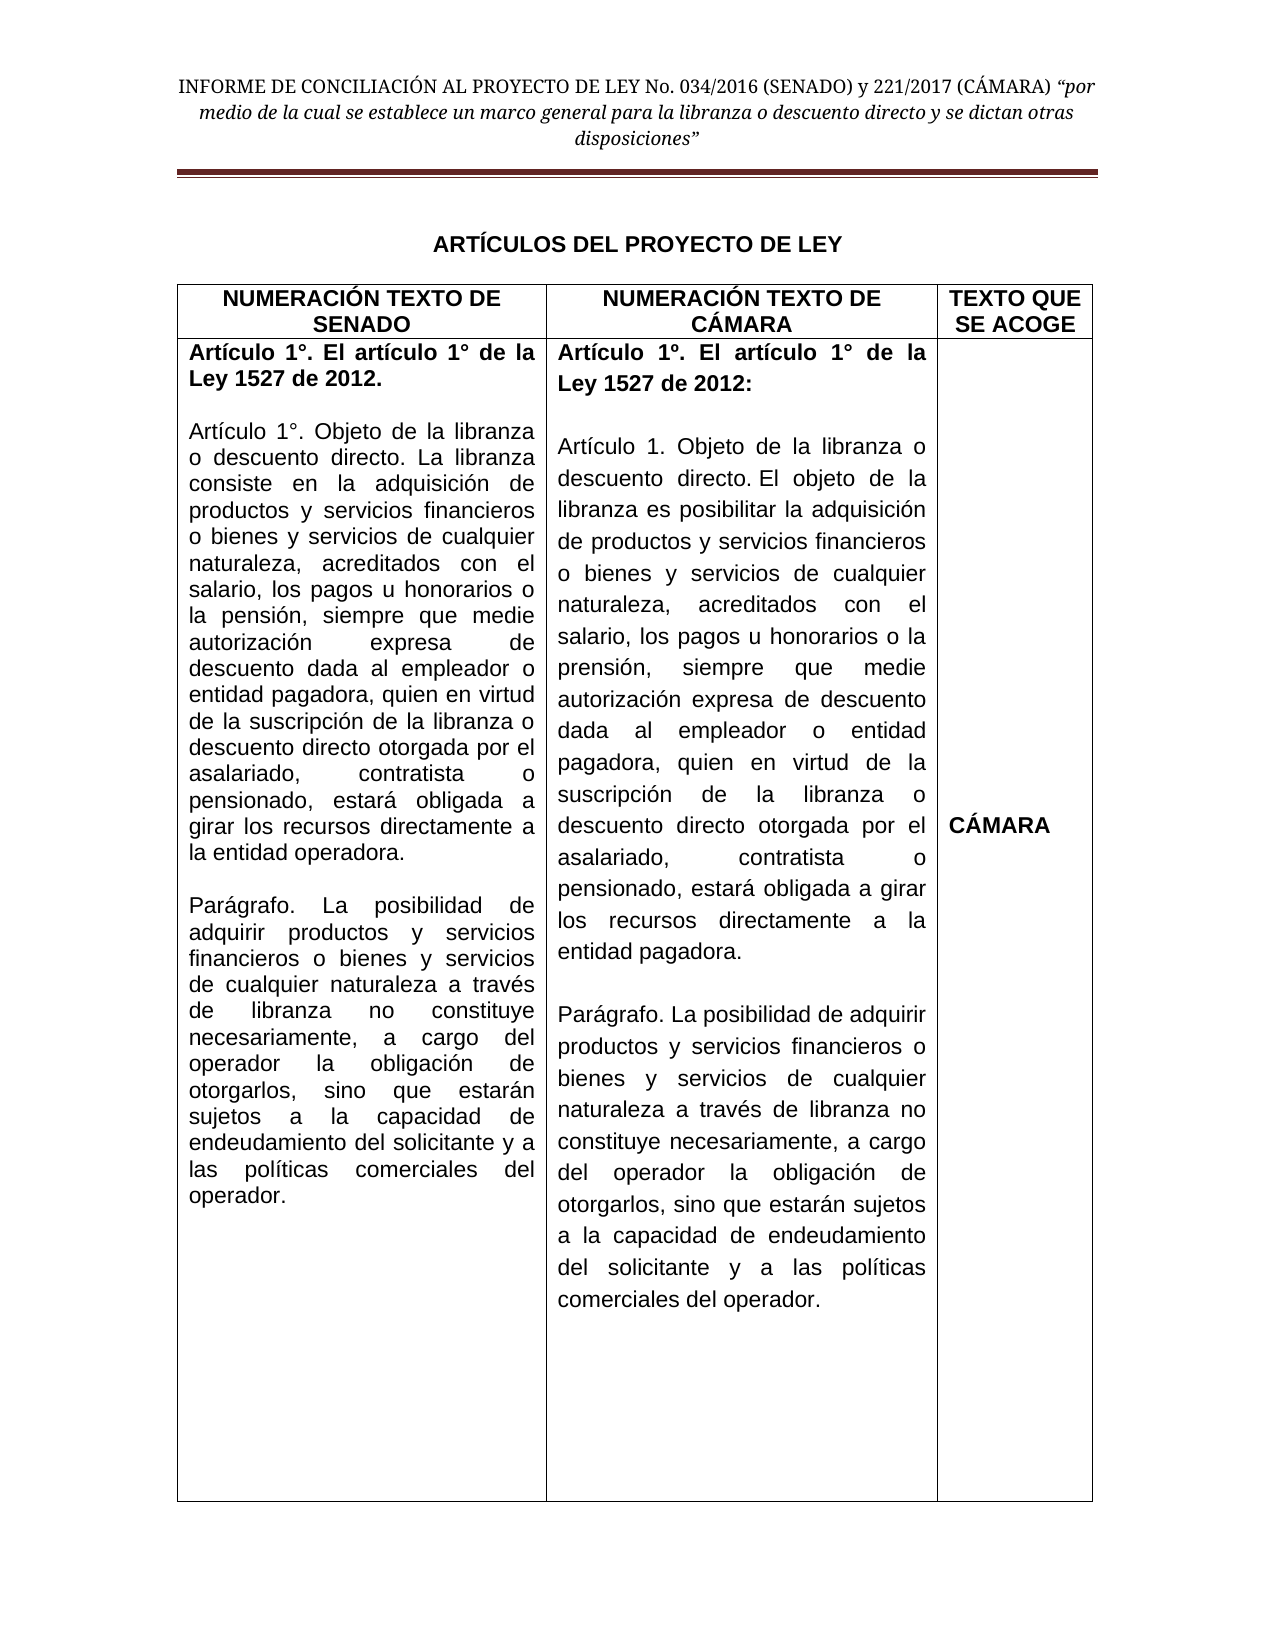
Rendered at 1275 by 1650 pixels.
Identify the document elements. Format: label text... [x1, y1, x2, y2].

table_header NUMERACIÓN TEXTO DE SENADO [178, 285, 546, 338]
text ARTÍCULOS DEL PROYECTO DE LEY [177, 231, 1098, 257]
table_cell CÁMARA [938, 339, 1092, 1501]
table_header TEXTO QUE SE ACOGE [938, 285, 1092, 338]
table_header NUMERACIÓN TEXTO DE CÁMARA [547, 285, 937, 338]
table_cell Artículo 1º. El artículo 1° de la Ley 1527 de 2012: Artículo 1. Objeto de la libranza o descuento directo. El objeto de la libranza es posibilitar la adquisición de productos y servicios financieros o bienes y servicios de cualquier naturaleza, acreditados con el salario, los pagos u honorarios o la prensión, siempre que medie autorización expresa de descuento dada al empleador o entidad pagadora, quien en virtud de la suscripción de la libranza o descuento directo otorgada por el asalariado, contratista o pensionado, estará obligada a girar los recursos directamente a la entidad pagadora. Parágrafo. La posibilidad de adquirir productos y servicios financieros o bienes y servicios de cualquier naturaleza a través de libranza no constituye necesariamente, a cargo del operador la obligación de otorgarlos, sino que estarán sujetos a la capacidad de endeudamiento del solicitante y a las políticas comerciales del operador. [547, 339, 937, 1501]
table_cell Artículo 1°. El artículo 1° de la Ley 1527 de 2012. Artículo 1°. Objeto de la libranza o descuento directo. La libranza consiste en la adquisición de productos y servicios financieros o bienes y servicios de cualquier naturaleza, acreditados con el salario, los pagos u honorarios o la pensión, siempre que medie autorización expresa de descuento dada al empleador o entidad pagadora, quien en virtud de la suscripción de la libranza o descuento directo otorgada por el asalariado, contratista o pensionado, estará obligada a girar los recursos directamente a la entidad operadora. Parágrafo. La posibilidad de adquirir productos y servicios financieros o bienes y servicios de cualquier naturaleza a través de libranza no constituye necesariamente, a cargo del operador la obligación de otorgarlos, sino que estarán sujetos a la capacidad de endeudamiento del solicitante y a las políticas comerciales del operador. [178, 339, 546, 1501]
